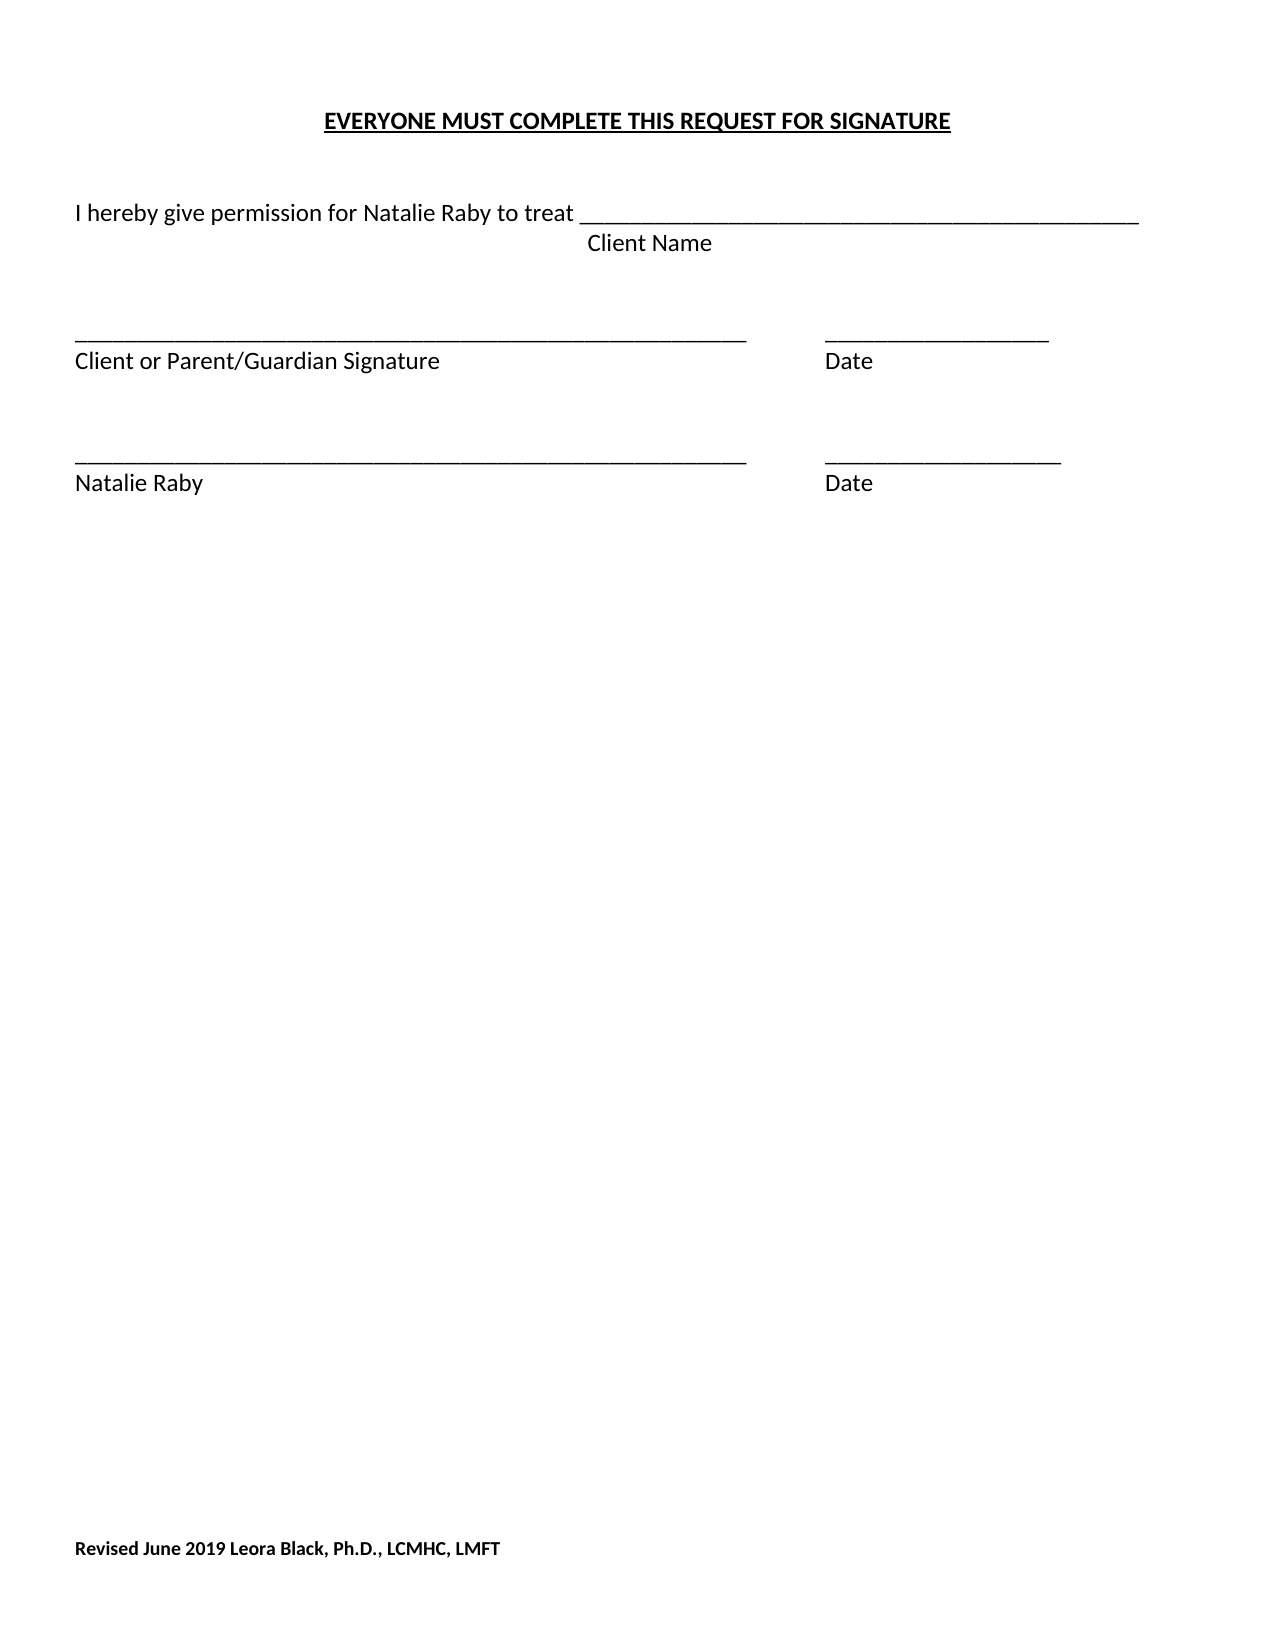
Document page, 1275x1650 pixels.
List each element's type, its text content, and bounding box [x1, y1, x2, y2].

text EVERYONE MUST COMPLETE THIS REQUEST FOR SIGNATURE [75, 106, 1200, 136]
text ______________________________________________________ __________________ [75, 315, 1200, 346]
text Client Name [75, 228, 1200, 258]
text Client or Parent/Guardian Signature Date [75, 346, 1200, 376]
text ______________________________________________________ ___________________ Natalie Raby Date [75, 437, 1200, 498]
text I hereby give permission for Natalie Raby to treat _____________________________________________ [75, 197, 1200, 228]
text Revised June 2019 Leora Black, Ph.D., LCMHC, LMFT [75, 1536, 1200, 1560]
